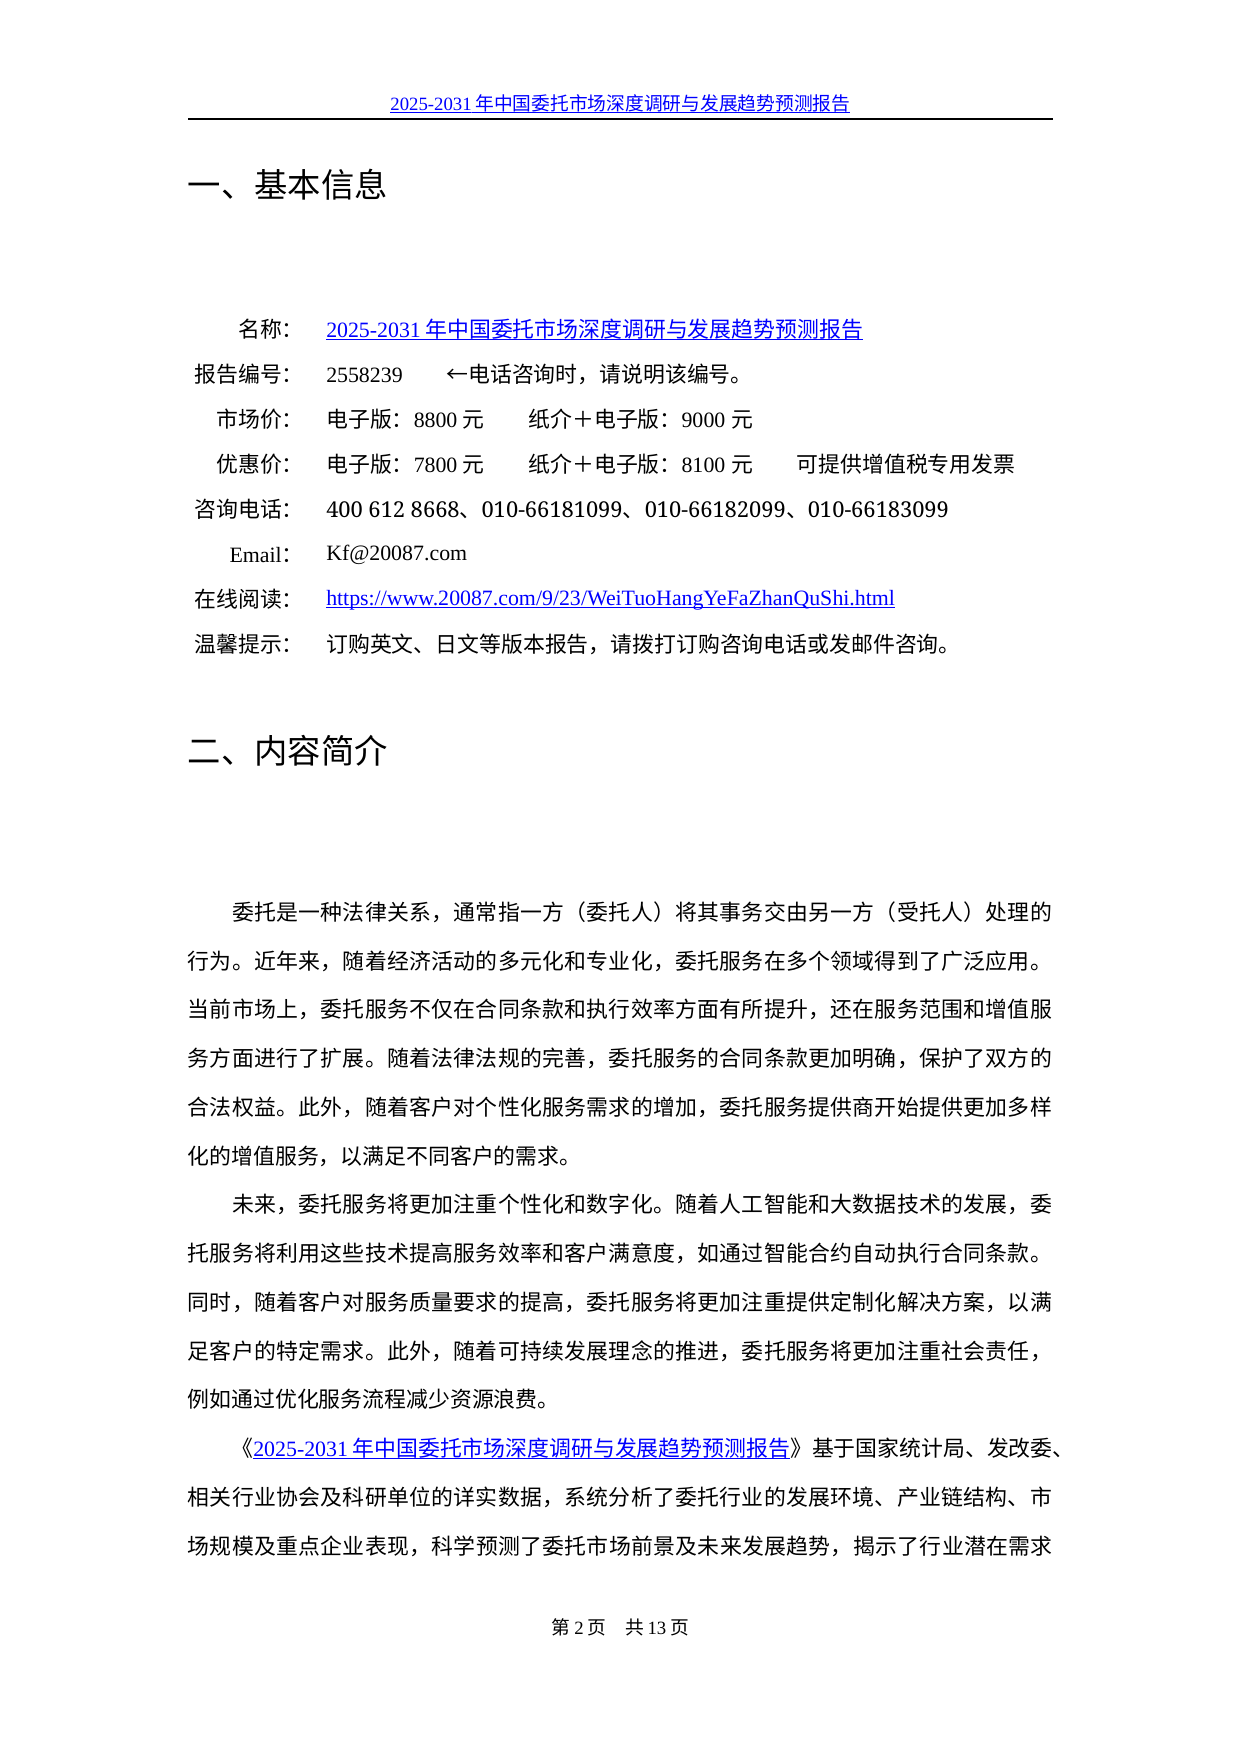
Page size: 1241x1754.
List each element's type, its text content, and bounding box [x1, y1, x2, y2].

table_header 2025-2031年中国委托市场深度调研与发展趋势预测报告 [315, 312, 1073, 357]
title 二、内容简介 [187, 717, 1053, 782]
table_cell 报告编号： [167, 357, 315, 402]
table_cell 400 612 8668、010-66181099、010-66182099、010-66183099 [315, 492, 1073, 537]
table_cell 订购英文、日文等版本报告，请拨打订购咨询电话或发邮件咨询。 [315, 627, 1073, 672]
table_cell 优惠价： [167, 447, 315, 492]
table_cell 2558239 ←电话咨询时，请说明该编号。 [315, 357, 1073, 402]
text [187, 894, 1053, 1561]
table_cell Kf@20087.com [315, 537, 1073, 582]
table_cell 市场价： [167, 402, 315, 447]
table_cell Email： [167, 537, 315, 582]
table_cell 温馨提示： [167, 627, 315, 672]
title 一、基本信息 [187, 150, 1053, 215]
table_cell [315, 582, 1073, 627]
table_header 名称： [167, 312, 315, 357]
table_cell 电子版：7800 元 纸介＋电子版：8100 元 可提供增值税专用发票 [315, 447, 1073, 492]
table_cell 在线阅读： [167, 582, 315, 627]
table_cell 电子版：8800 元 纸介＋电子版：9000 元 [315, 402, 1073, 447]
table_cell 咨询电话： [167, 492, 315, 537]
